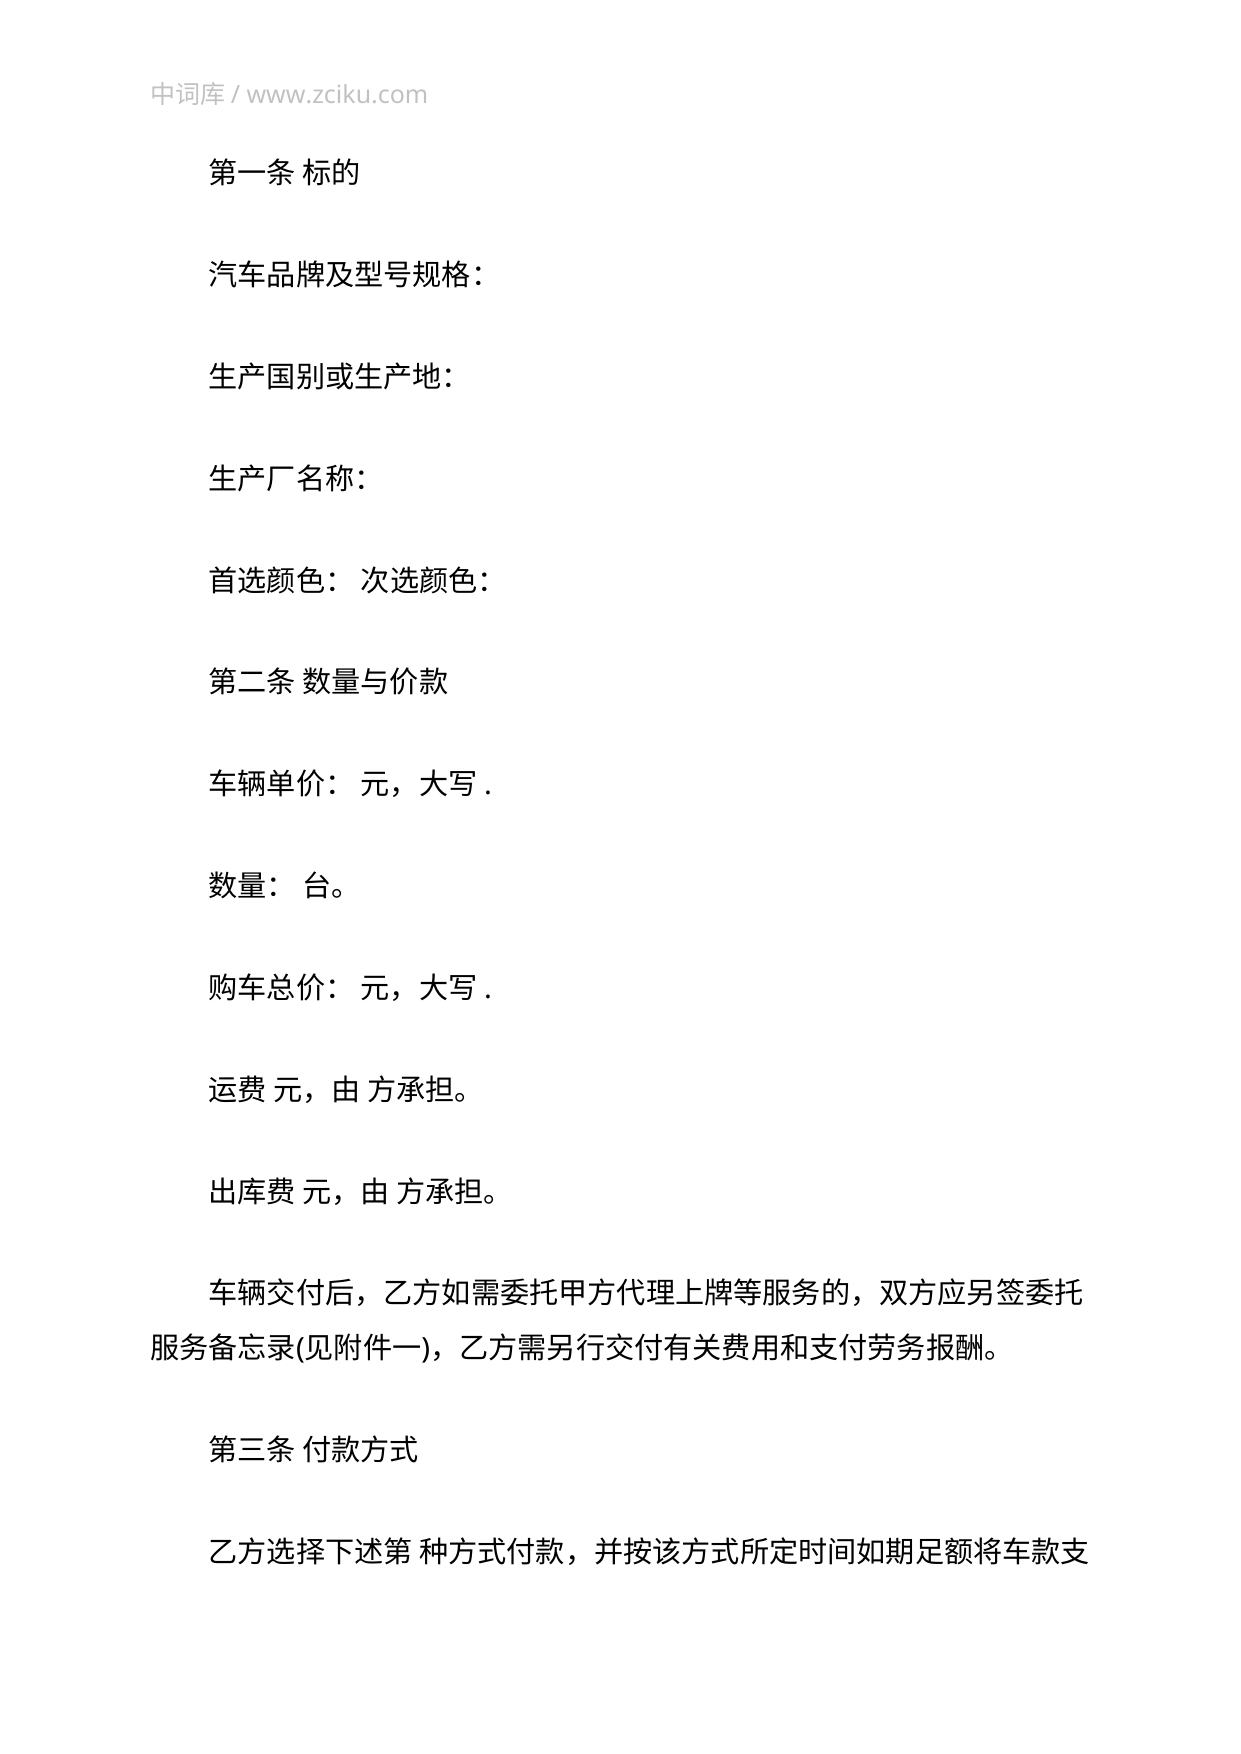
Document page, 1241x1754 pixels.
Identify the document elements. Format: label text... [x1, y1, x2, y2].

text 第一条 标的 [150, 150, 1090, 192]
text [150, 1528, 1090, 1571]
text 首选颜色： 次选颜色： [150, 557, 1090, 599]
text 出库费 元，由 方承担。 [150, 1168, 1090, 1210]
text 第三条 付款方式 [150, 1427, 1090, 1469]
text 生产厂名称： [150, 455, 1090, 498]
text 汽车品牌及型号规格： [150, 252, 1090, 294]
text 第二条 数量与价款 [150, 659, 1090, 701]
text 车辆交付后，乙方如需委托甲方代理上牌等服务的，双方应另签委托服务备忘录(见附件一)，乙方需另行交付有关费用和支付劳务报酬。 [150, 1270, 1090, 1367]
text 运费 元，由 方承担。 [150, 1066, 1090, 1109]
text 购车总价： 元，大写 . [150, 964, 1090, 1007]
text 生产国别或生产地： [150, 353, 1090, 396]
text 车辆单价： 元，大写 . [150, 761, 1090, 803]
text 数量： 台。 [150, 863, 1090, 905]
